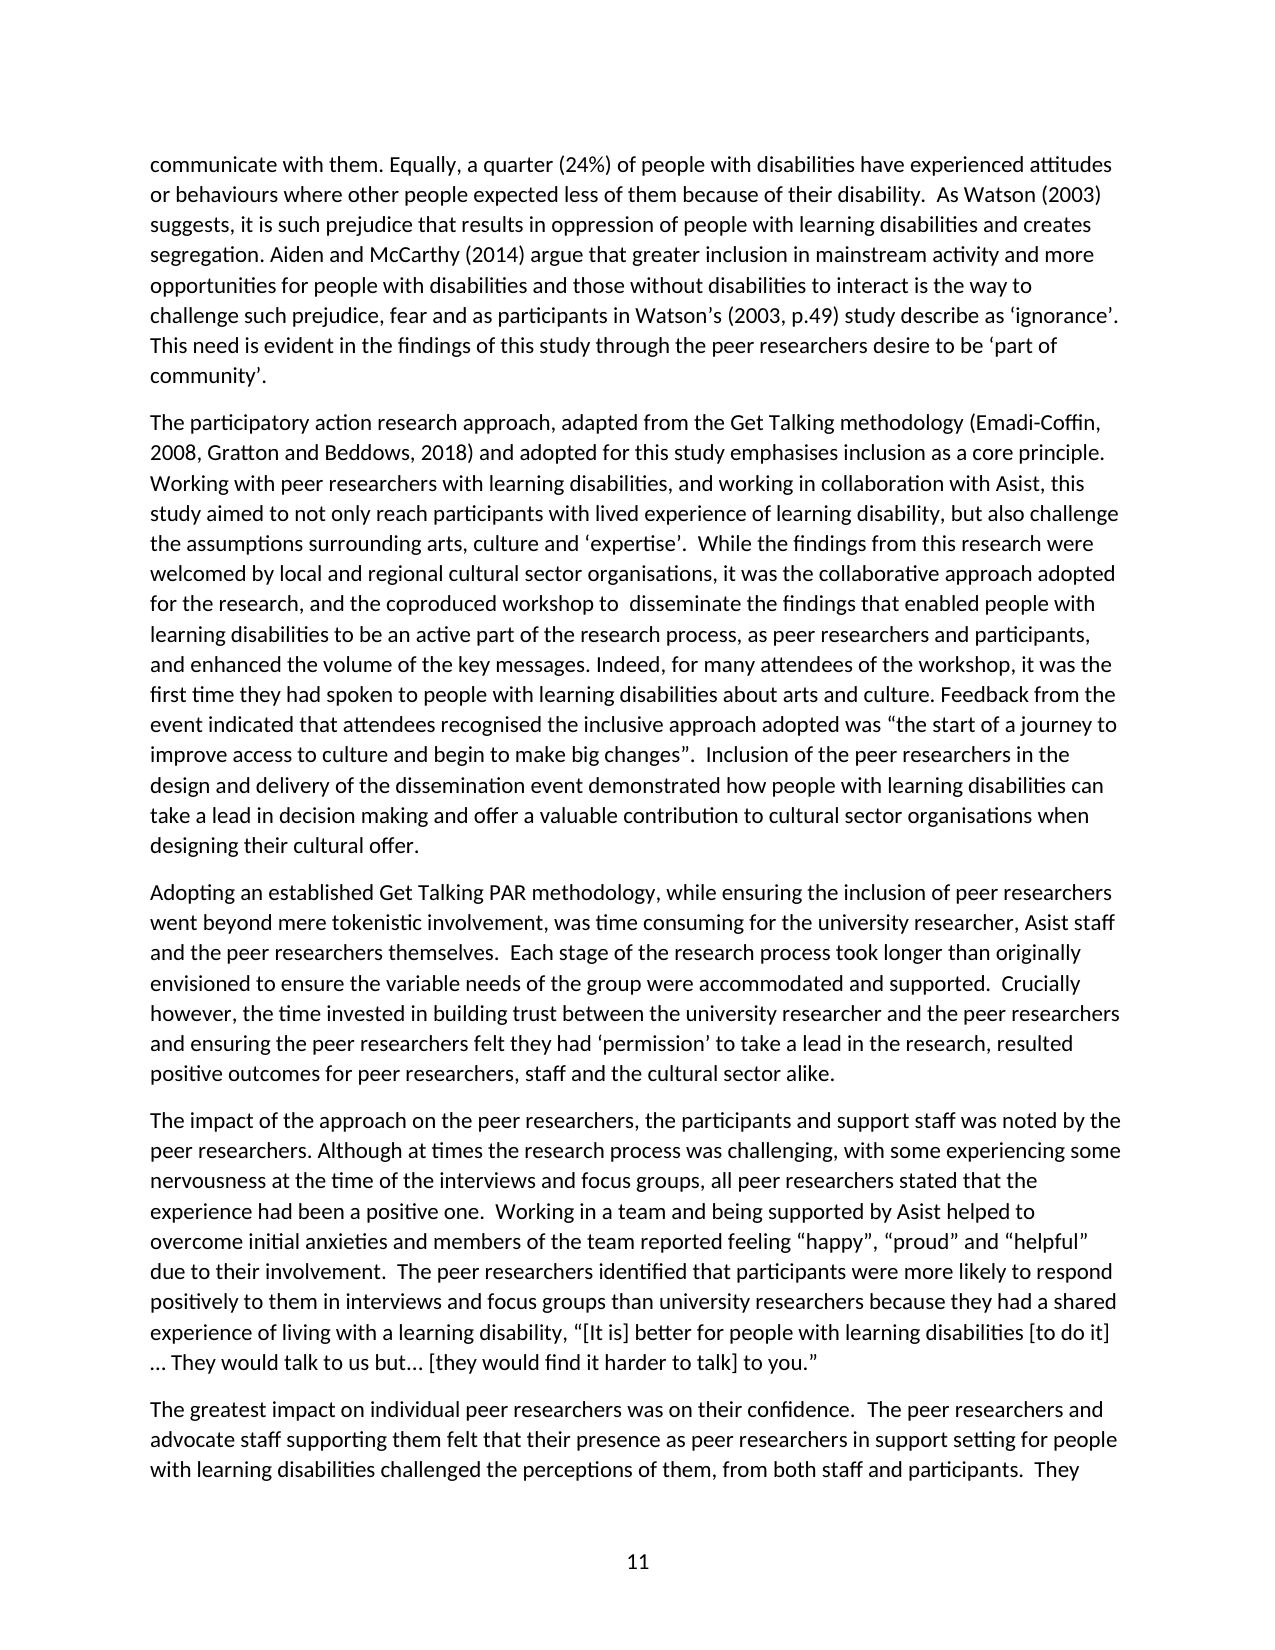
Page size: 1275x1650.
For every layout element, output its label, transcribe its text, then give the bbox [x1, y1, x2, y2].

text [150, 1395, 1125, 1483]
text The impact of the approach on the peer researchers, the participants and support staff was noted by the peer researchers. Although at times the research process was challenging, with some experiencing some nervousness at the time of the interviews and focus groups, all peer researchers stated that the experience had been a positive one. Working in a team and being supported by Asist helped to overcome initial anxieties and members of the team reported feeling “happy”, “proud” and “helpful” due to their involvement. The peer researchers identified that participants were more likely to respond positively to them in interviews and focus groups than university researchers because they had a shared experience of living with a learning disability, “[It is] better for people with learning disabilities [to do it]… They would talk to us but... [they would find it harder to talk] to you.” [150, 1106, 1125, 1376]
text The participatory action research approach, adapted from the Get Talking methodology (Emadi-Coffin, 2008, Gratton and Beddows, 2018) and adopted for this study emphasises inclusion as a core principle. Working with peer researchers with learning disabilities, and working in collaboration with Asist, this study aimed to not only reach participants with lived experience of learning disability, but also challenge the assumptions surrounding arts, culture and ‘expertise’. While the findings from this research were welcomed by local and regional cultural sector organisations, it was the collaborative approach adopted for the research, and the coproduced workshop to disseminate the findings that enabled people with learning disabilities to be an active part of the research process, as peer researchers and participants, and enhanced the volume of the key messages. Indeed, for many attendees of the workshop, it was the first time they had spoken to people with learning disabilities about arts and culture. Feedback from the event indicated that attendees recognised the inclusive approach adopted was “the start of a journey to improve access to culture and begin to make big changes”. Inclusion of the peer researchers in the design and delivery of the dissemination event demonstrated how people with learning disabilities can take a lead in decision making and offer a valuable contribution to cultural sector organisations when designing their cultural offer. [150, 408, 1125, 859]
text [150, 150, 1125, 389]
text Adopting an established Get Talking PAR methodology, while ensuring the inclusion of peer researchers went beyond mere tokenistic involvement, was time consuming for the university researcher, Asist staff and the peer researchers themselves. Each stage of the research process took longer than originally envisioned to ensure the variable needs of the group were accommodated and supported. Crucially however, the time invested in building trust between the university researcher and the peer researchers and ensuring the peer researchers felt they had ‘permission’ to take a lead in the research, resulted positive outcomes for peer researchers, staff and the cultural sector alike. [150, 878, 1125, 1087]
